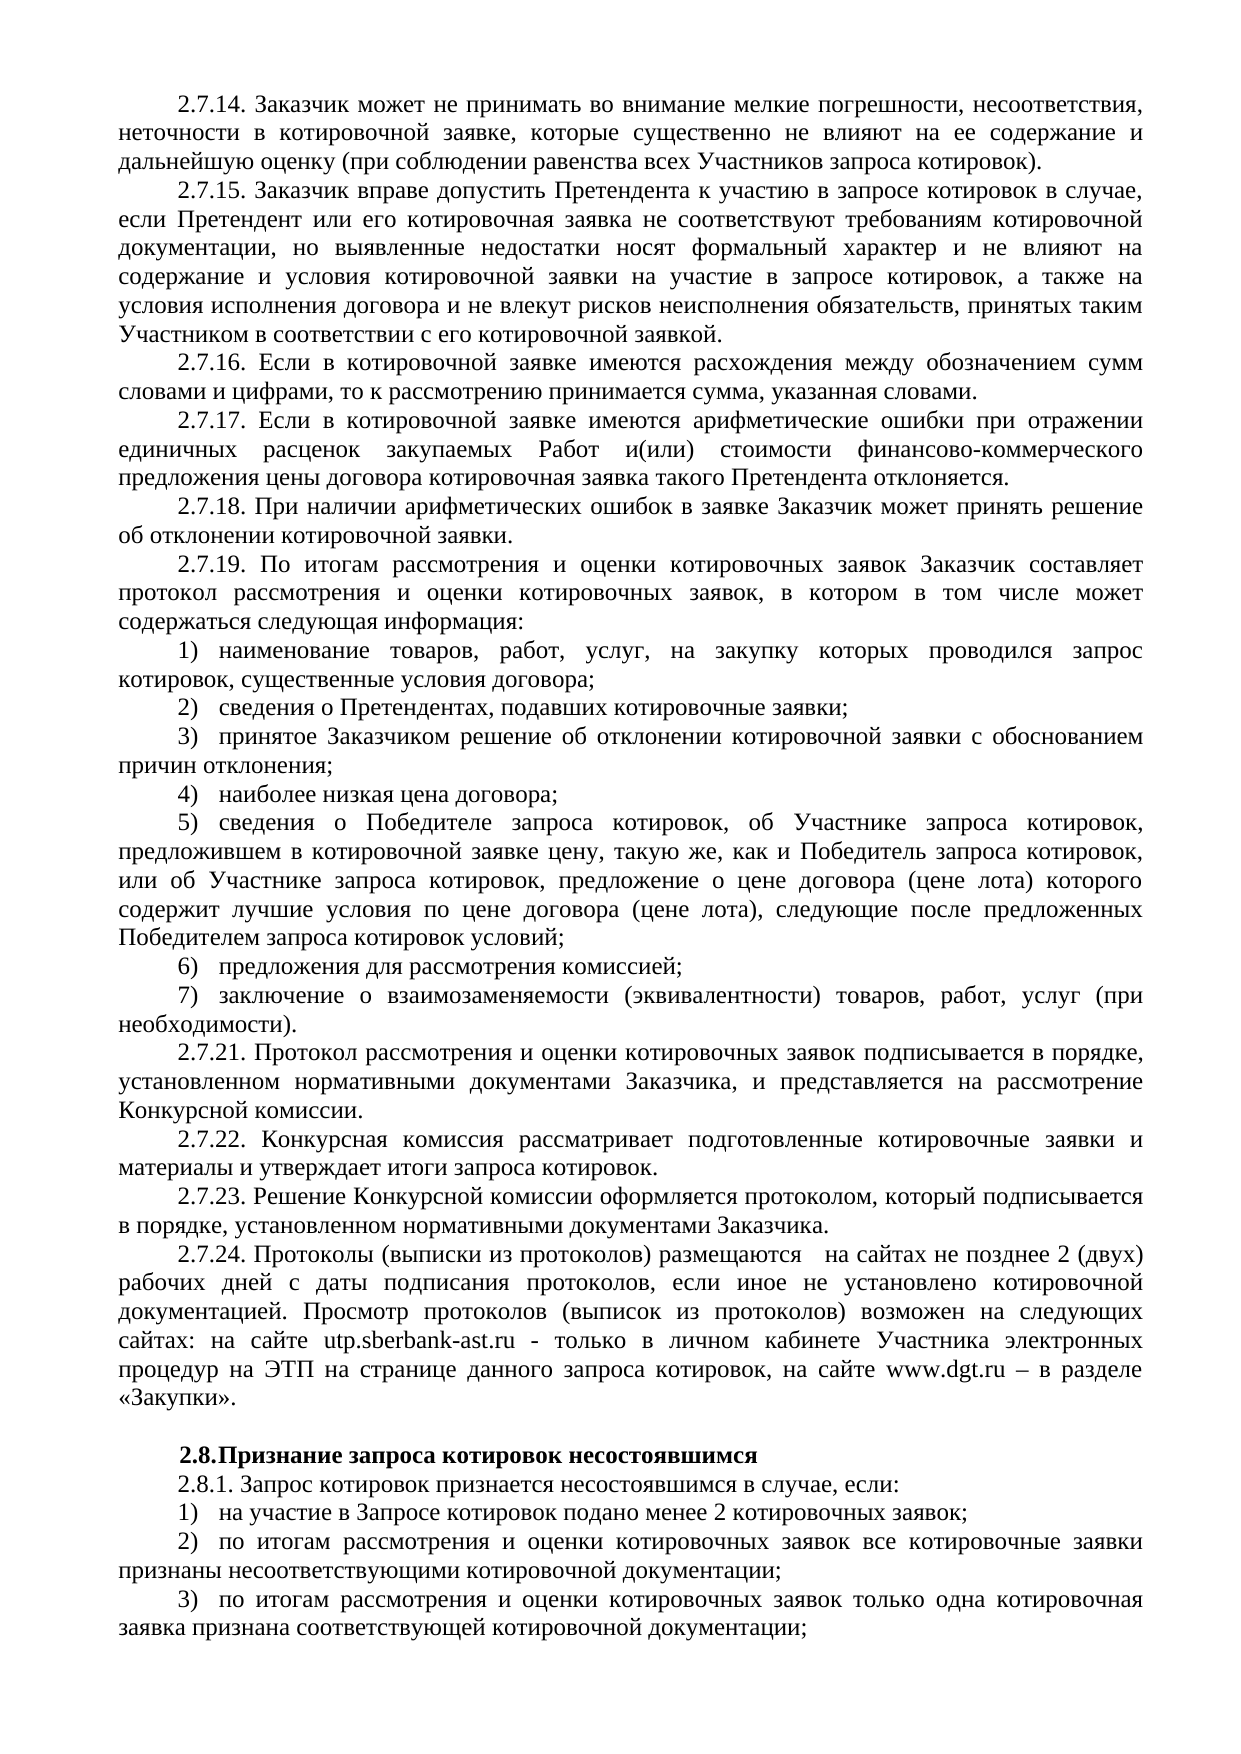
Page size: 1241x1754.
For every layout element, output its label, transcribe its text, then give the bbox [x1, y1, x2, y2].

text 2.7.23. Решение Конкурсной комиссии оформляется протоколом, который подписывается в порядке, установленном нормативными документами Заказчика. [118, 1181, 1144, 1239]
text 2.7.15. Заказчик вправе допустить Претендента к участию в запросе котировок в случае, если Претендент или его котировочная заявка не соответствуют требованиям котировочной документации, но выявленные недостатки носят формальный характер и не влияют на содержание и условия котировочной заявки на участие в запросе котировок, а также на условия исполнения договора и не влекут рисков неисполнения обязательств, принятых таким Участником в соответствии с его котировочной заявкой. [118, 175, 1144, 347]
list сведения о Победителе запроса котировок, об Участнике запроса котировок, предложившем в котировочной заявке цену, такую же, как и Победитель запроса котировок, или об Участнике запроса котировок, предложение о цене договора (цене лота) которого содержит лучшие условия по цене договора (цене лота), следующие после предложенных Победителем запроса котировок условий; [118, 807, 1144, 951]
text 2.7.19. По итогам рассмотрения и оценки котировочных заявок Заказчик составляет протокол рассмотрения и оценки котировочных заявок, в котором в том числе может содержаться следующая информация: [118, 549, 1144, 635]
list наименование товаров, работ, услуг, на закупку которых проводился запрос котировок, существенные условия договора; [118, 635, 1144, 692]
subtitle Признание запроса котировок несостоявшимся [179, 1440, 1144, 1469]
list по итогам рассмотрения и оценки котировочных заявок только одна котировочная заявка признана соответствующей котировочной документации; [118, 1584, 1144, 1641]
text 2.7.24. Протоколы (выписки из протоколов) размещаются на сайтах не позднее 2 (двух) рабочих дней с даты подписания протоколов, если иное не установлено котировочной документацией. Просмотр протоколов (выписок из протоколов) возможен на следующих сайтах: на сайте utp.sberbank-ast.ru - только в личном кабинете Участника электронных процедур на ЭТП на странице данного запроса котировок, на сайте www.dgt.ru – в разделе «Закупки». [118, 1239, 1144, 1411]
text 2.7.17. Если в котировочной заявке имеются арифметические ошибки при отражении единичных расценок закупаемых Работ и(или) стоимости финансово-коммерческого предложения цены договора котировочная заявка такого Претендента отклоняется. [118, 405, 1144, 491]
list принятое Заказчиком решение об отклонении котировочной заявки с обоснованием причин отклонения; [118, 721, 1144, 779]
list наиболее низкая цена договора; [118, 779, 1144, 807]
list сведения о Претендентах, подавших котировочные заявки; [118, 692, 1144, 721]
text 2.7.16. Если в котировочной заявке имеются расхождения между обозначением сумм словами и цифрами, то к рассмотрению принимается сумма, указанная словами. [118, 347, 1144, 405]
text 2.8.1. Запрос котировок признается несостоявшимся в случае, если: [118, 1469, 1144, 1497]
text 2.7.22. Конкурсная комиссия рассматривает подготовленные котировочные заявки и материалы и утверждает итоги запроса котировок. [118, 1124, 1144, 1181]
text 2.7.18. При наличии арифметических ошибок в заявке Заказчик может принять решение об отклонении котировочной заявки. [118, 491, 1144, 549]
list предложения для рассмотрения комиссией; [118, 951, 1144, 980]
list на участие в Запросе котировок подано менее 2 котировочных заявок; [118, 1497, 1144, 1526]
text 2.7.21. Протокол рассмотрения и оценки котировочных заявок подписывается в порядке, установленном нормативными документами Заказчика, и представляется на рассмотрение Конкурсной комиссии. [118, 1037, 1144, 1124]
list заключение о взаимозаменяемости (эквивалентности) товаров, работ, услуг (при необходимости). [118, 980, 1144, 1037]
list по итогам рассмотрения и оценки котировочных заявок все котировочные заявки признаны несоответствующими котировочной документации; [118, 1526, 1144, 1584]
text 2.7.14. Заказчик может не принимать во внимание мелкие погрешности, несоответствия, неточности в котировочной заявке, которые существенно не влияют на ее содержание и дальнейшую оценку (при соблюдении равенства всех Участников запроса котировок). [118, 89, 1144, 175]
